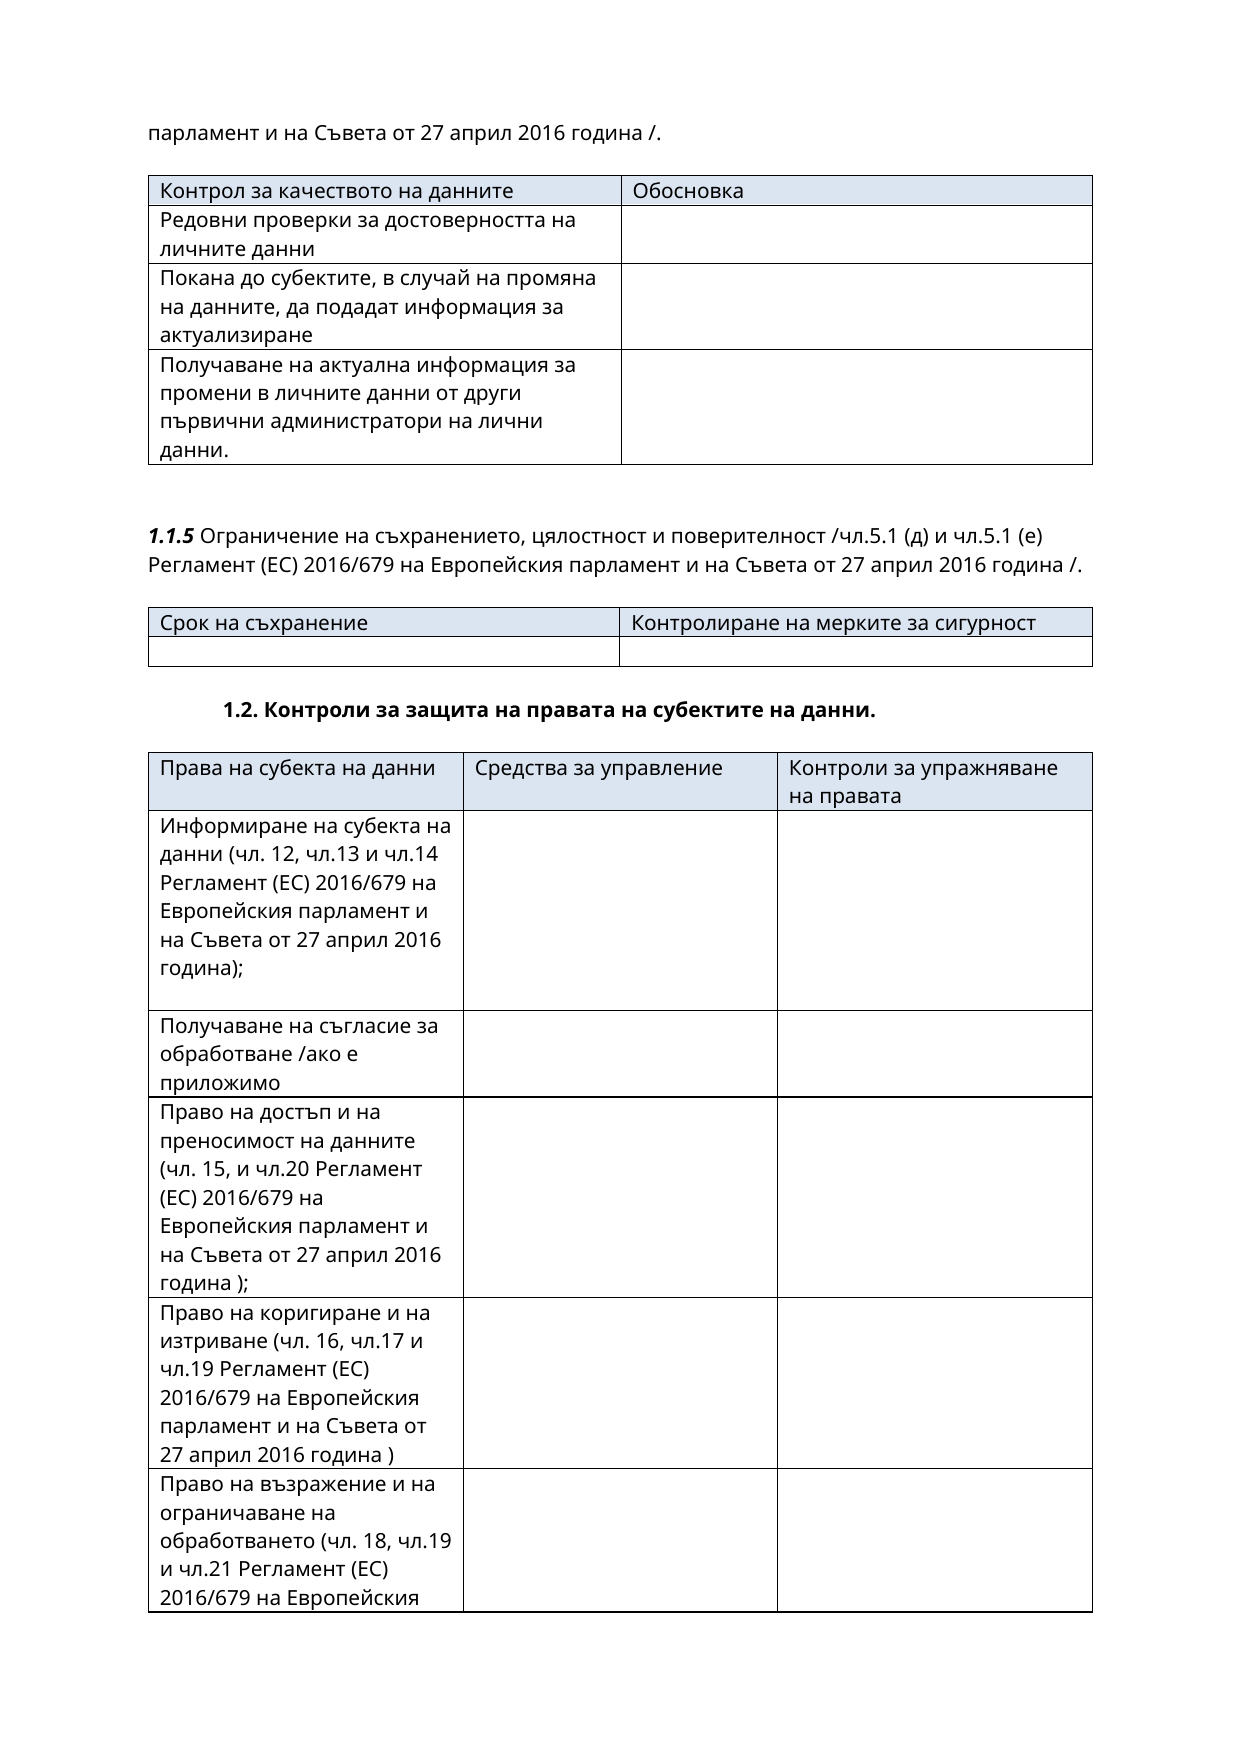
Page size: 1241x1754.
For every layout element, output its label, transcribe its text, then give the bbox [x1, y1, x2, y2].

table_header Права на субекта на данни [149, 753, 463, 810]
table_cell [622, 264, 1092, 349]
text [148, 118, 1122, 147]
table_cell [778, 1098, 1092, 1297]
table_header Контролиране на мерките за сигурност [620, 608, 1092, 636]
table_cell [622, 206, 1092, 262]
table_cell Получаване на актуална информация за промени в личните данни от други първични администратори на лични данни. [149, 350, 621, 463]
table_header Средства за управление [464, 753, 777, 810]
table_cell Редовни проверки за достоверността на личните данни [149, 206, 621, 262]
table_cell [149, 1469, 463, 1611]
table_cell [149, 637, 619, 666]
table_cell Покана до субектите, в случай на промяна на данните, да подадат информация за актуализиране [149, 264, 621, 349]
table_cell [778, 1298, 1092, 1468]
table_header Срок на съхранение [149, 608, 619, 636]
table_cell Право на коригиране и на изтриване (чл. 16, чл.17 и чл.19 Регламент (ЕС) 2016/679 на Европейския парламент и на Съвета от 27 април 2016 година ) [149, 1298, 463, 1468]
table_header Контрол за качеството на данните [149, 176, 621, 204]
table_cell Право на достъп и на преносимост на данните (чл. 15, и чл.20 Регламент (ЕС) 2016/679 на Европейския парламент и на Съвета от 27 април 2016 година ); [149, 1098, 463, 1297]
table_cell [778, 1011, 1092, 1096]
table_cell [464, 1469, 777, 1611]
table_cell Получаване на съгласие за обработване /ако е приложимо [149, 1011, 463, 1096]
table_cell [622, 350, 1092, 463]
table_cell [464, 811, 777, 1010]
table_header Обосновка [622, 176, 1092, 204]
table_cell [464, 1298, 777, 1468]
table_cell [464, 1098, 777, 1297]
table_cell [778, 1469, 1092, 1611]
table_cell Информиране на субекта на данни (чл. 12, чл.13 и чл.14 Регламент (ЕС) 2016/679 на Европейския парламент и на Съвета от 27 април 2016 година); [149, 811, 463, 1010]
table_cell [464, 1011, 777, 1096]
table_cell [778, 811, 1092, 1010]
table_cell [620, 637, 1092, 666]
text 1.1.5 Ограничение на съхранението, цялостност и поверителност /чл.5.1 (д) и чл.5.1 (е) Регламент (ЕС) 2016/679 на Европейския парламент и на Съвета от 27 април 2016 година /. [148, 521, 1122, 578]
table_header Контроли за упражняване на правата [778, 753, 1092, 810]
text 1.2. Контроли за защита на правата на субектите на данни. [223, 695, 1122, 724]
